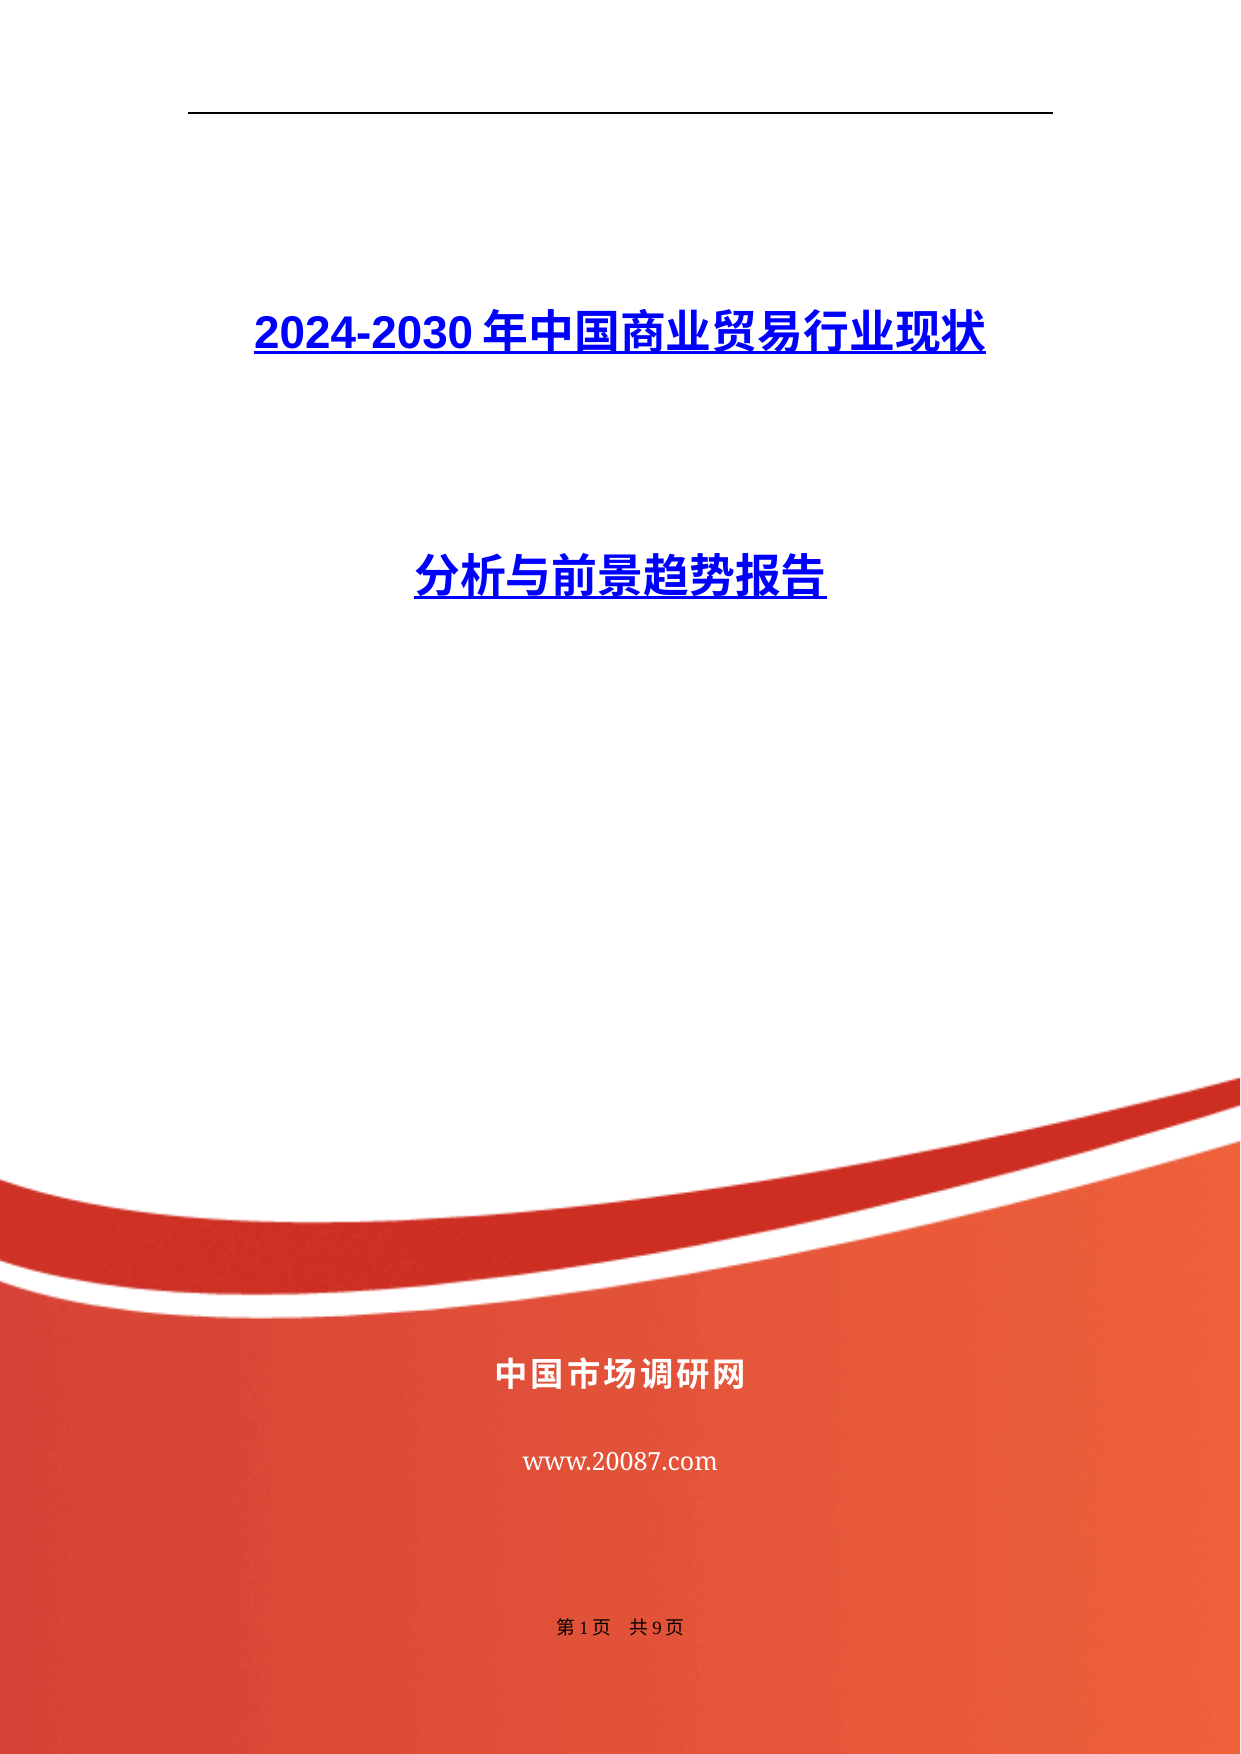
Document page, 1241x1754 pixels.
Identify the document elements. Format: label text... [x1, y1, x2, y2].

table_header 2024-2030年中国商业贸易行业现状分析与前景趋势报告 [188, 207, 1053, 773]
subtitle 中国市场调研网 [187, 1339, 1053, 1404]
text www.20087.com [187, 1428, 1053, 1493]
picture [0, 1006, 1241, 1754]
